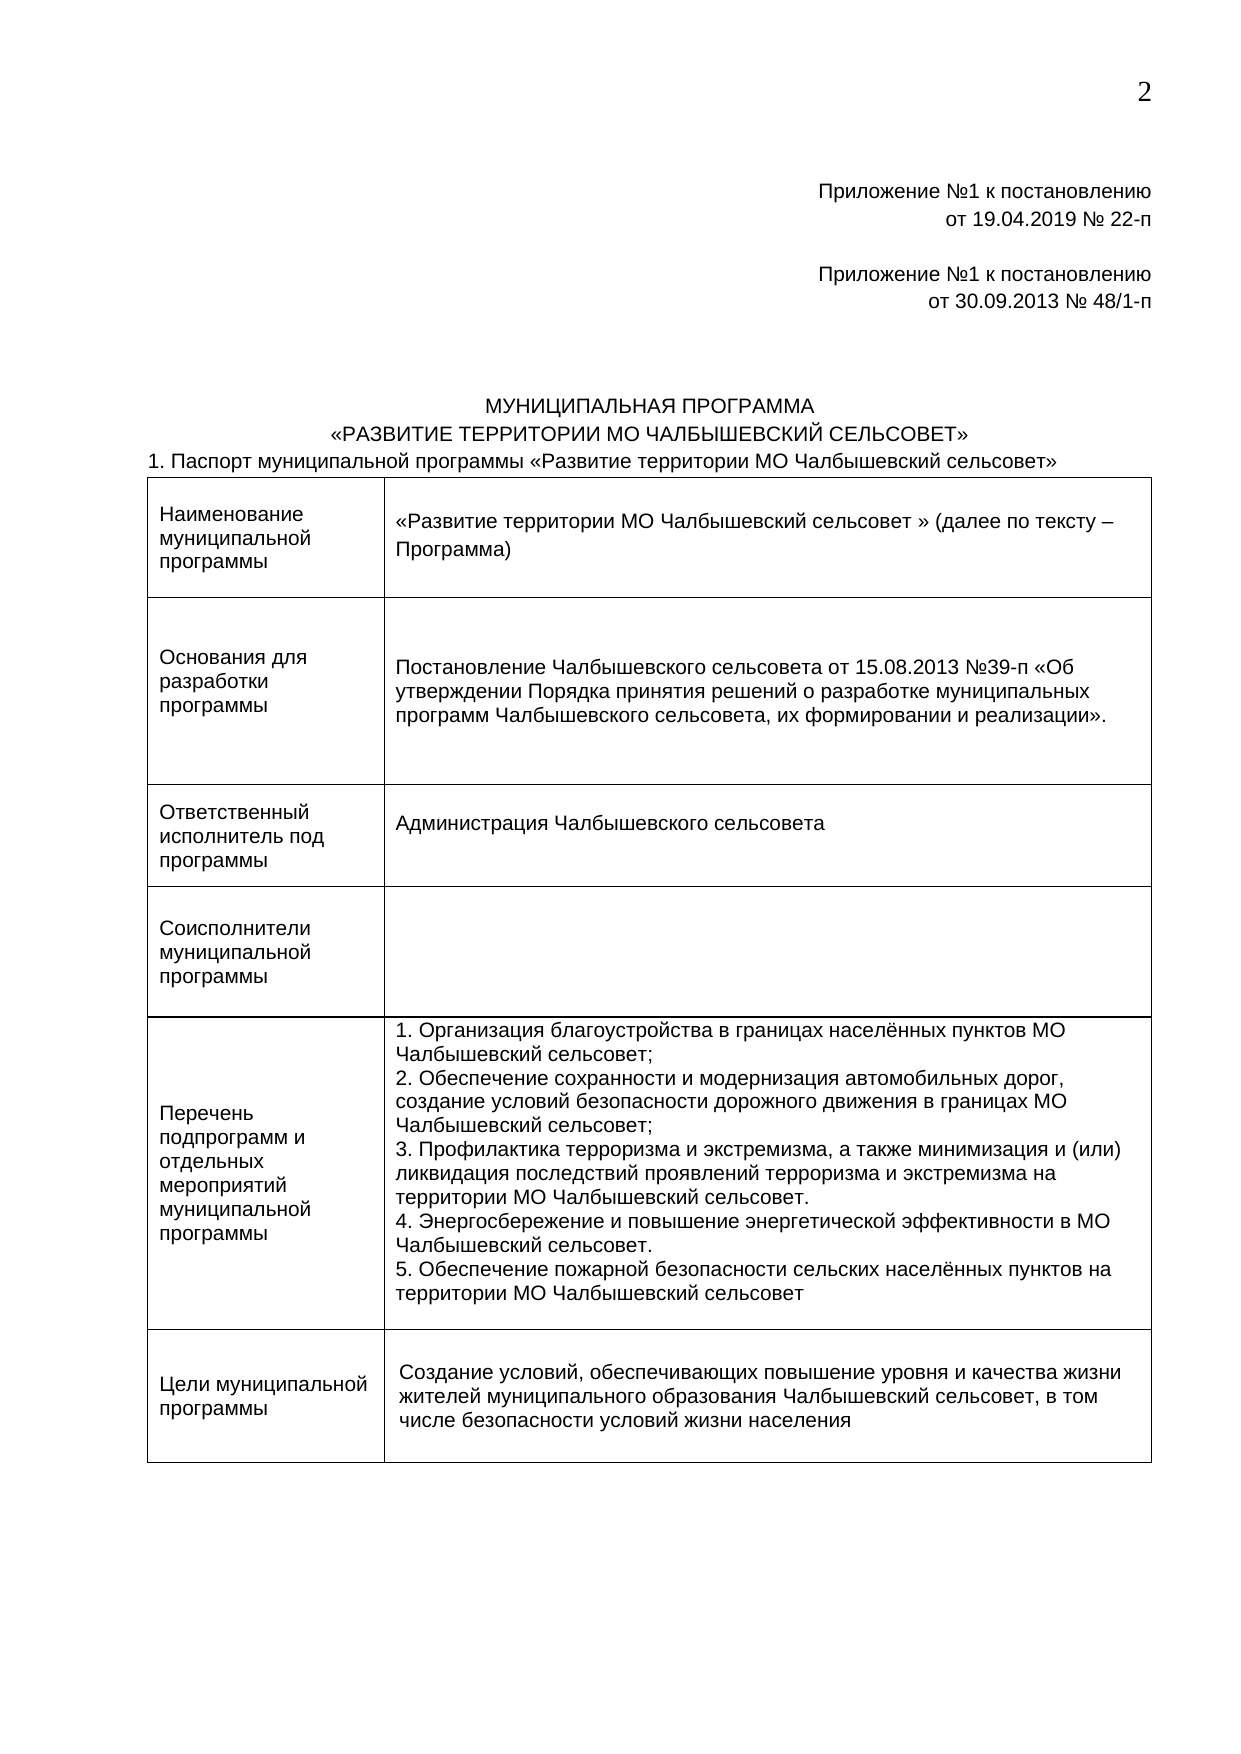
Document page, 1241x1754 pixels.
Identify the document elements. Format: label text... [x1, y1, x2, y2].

table_cell Администрация Чалбышевского сельсовета [385, 785, 1151, 886]
text «Развитие территории МО Чалбышевский сельсовет» [148, 422, 1152, 446]
subtitle 1. Паспорт муниципальной программы «Развитие территории МО Чалбышевский сельсовет» [148, 449, 1152, 473]
table_cell Создание условий, обеспечивающих повышение уровня и качества жизни жителей муниципального образования Чалбышевский сельсовет, в том числе безопасности условий жизни населения [385, 1330, 1151, 1462]
table_cell Цели муниципальной программы [148, 1330, 384, 1462]
list Приложение №1 к постановлению [148, 179, 1152, 203]
table_header «Развитие территории МО Чалбышевский сельсовет » (далее по тексту – Программа) [385, 478, 1151, 597]
table_cell Основания для разработки программы [148, 598, 384, 784]
list Приложение №1 к постановлению [148, 262, 1152, 286]
table_cell [385, 887, 1151, 1016]
table_cell 1. Организация благоустройства в границах населённых пунктов МО Чалбышевский сельсовет; 2. Обеспечение сохранности и модернизация автомобильных дорог, создание условий безопасности дорожного движения в границах МО Чалбышевский сельсовет; 3. Профилактика терроризма и экстремизма, а также минимизация и (или) ликвидация последствий проявлений терроризма и экстремизма на территории МО Чалбышевский сельсовет. 4. Энергосбережение и повышение энергетической эффективности в МО Чалбышевский сельсовет. 5. Обеспечение пожарной безопасности сельских населённых пунктов на территории МО Чалбышевский сельсовет [385, 1018, 1151, 1329]
list от 30.09.2013 № 48/1-п [148, 289, 1152, 313]
table_cell Перечень подпрограмм и отдельных мероприятий муниципальной программы [148, 1018, 384, 1329]
subtitle МУНИЦИПАЛЬНАЯ ПРОГРАММА [148, 394, 1152, 418]
list от 19.04.2019 № 22-п [148, 207, 1152, 231]
table_cell Ответственный исполнитель под программы [148, 785, 384, 886]
table_header Наименование муниципальной программы [148, 478, 384, 597]
table_cell Постановление Чалбышевского сельсовета от 15.08.2013 №39-п «Об утверждении Порядка принятия решений о разработке муниципальных программ Чалбышевского сельсовета, их формировании и реализации». [385, 598, 1151, 784]
table_cell Соисполнители муниципальной программы [148, 887, 384, 1016]
